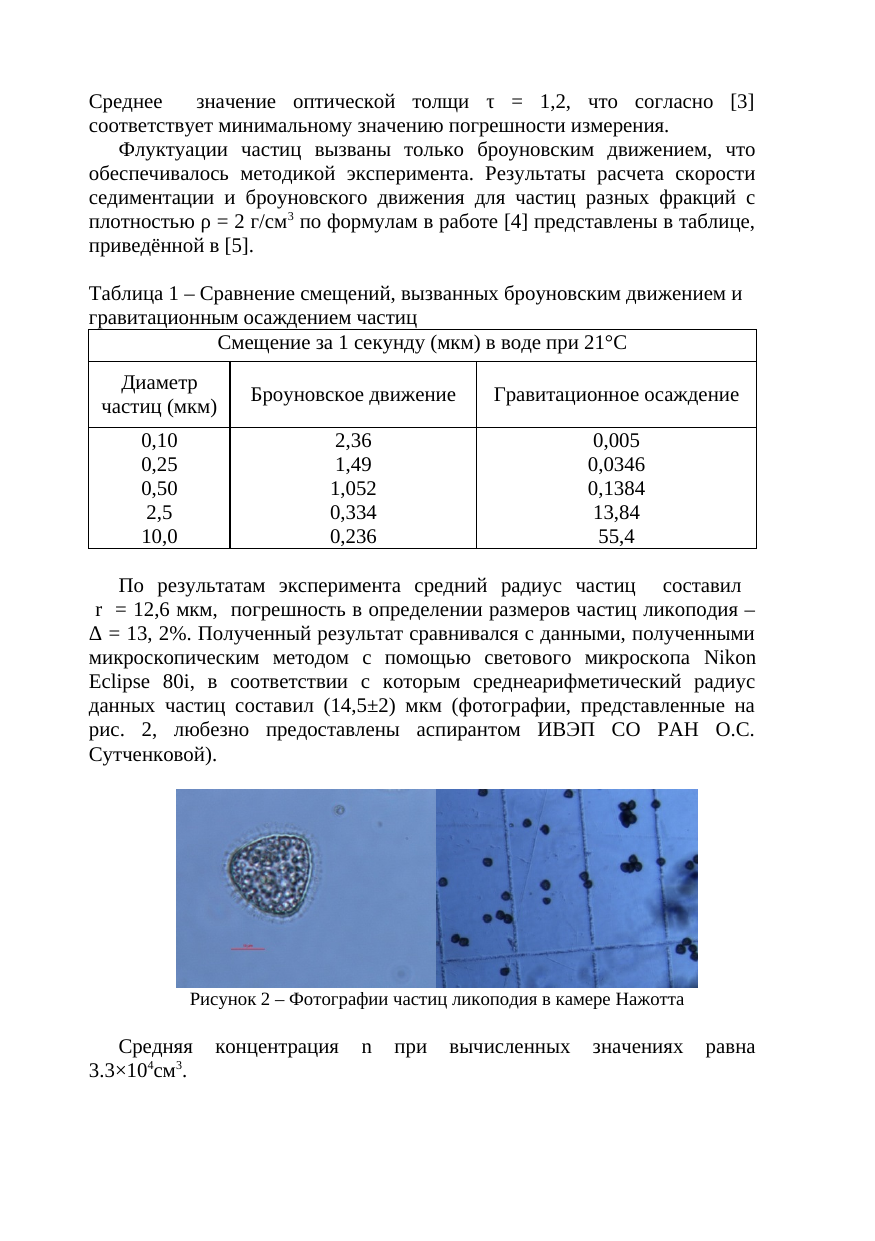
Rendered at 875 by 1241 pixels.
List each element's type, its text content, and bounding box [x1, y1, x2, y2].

text Таблица 1 – Сравнение смещений, вызванных броуновским движением и гравитационным осаждением частиц [89, 281, 756, 329]
table_cell 0,10 0,25 0,50 2,5 10,0 [89, 428, 229, 548]
table_header Смещение за 1 секунду (мкм) в воде при 21°С [89, 330, 756, 361]
picture [176, 789, 698, 988]
table_cell Гравитационное осаждение [477, 362, 756, 427]
table_cell Диаметр частиц (мкм) [89, 362, 229, 427]
table_cell 0,005 0,0346 0,1384 13,84 55,4 [477, 428, 756, 548]
text Средняя концентрация n при вычисленных значениях равна 3.3×104см3. [89, 1034, 756, 1082]
table_cell 2,36 1,49 1,052 0,334 0,236 [231, 428, 476, 548]
text По результатам эксперимента средний радиус частиц составил r = 12,6 мкм, погрешность в определении размеров частиц ликоподия – Δ = 13, 2%. Полученный результат сравнивался с данными, полученными микроскопическим методом с помощью светового микроскопа Nikon Eclipse 80i, в соответствии с которым среднеарифметический радиус данных частиц составил (14,5±2) мкм (фотографии, представленные на рис. 2, любезно предоставлены аспирантом ИВЭП СО РАН О.С. Сутченковой). [89, 573, 756, 766]
table_cell Броуновское движение [231, 362, 476, 427]
text Флуктуации частиц вызваны только броуновским движением, что обеспечивалось методикой эксперимента. Результаты расчета скорости седиментации и броуновского движения для частиц разных фракций с плотностью ρ = 2 г/см3 по формулам в работе [4] представлены в таблице, приведённой в [5]. [89, 137, 756, 257]
text Рисунок 2 – Фотографии частиц ликоподия в камере Нажотта [89, 988, 756, 1010]
